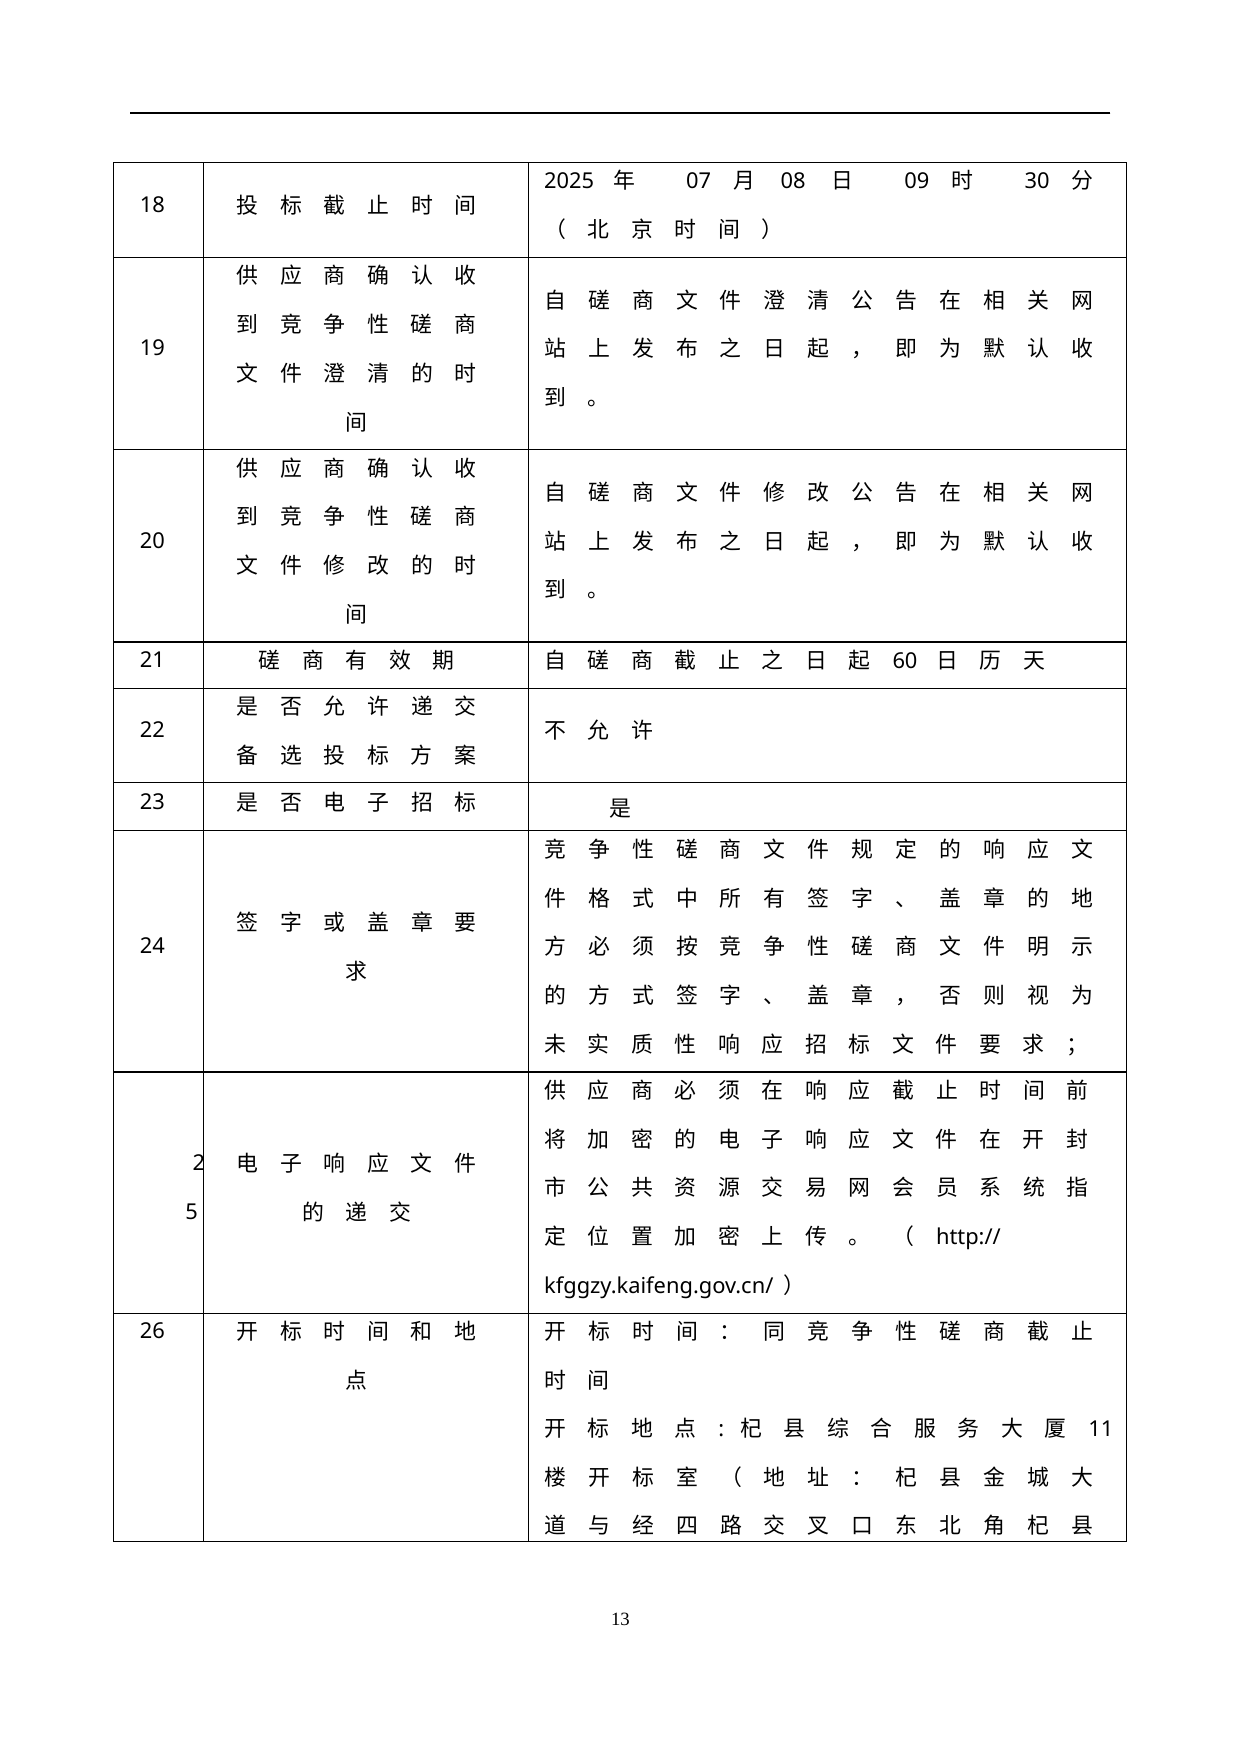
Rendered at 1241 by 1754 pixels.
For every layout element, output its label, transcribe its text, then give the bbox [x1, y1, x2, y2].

table_cell 是否允许递交备选投标方案 [204, 689, 528, 782]
table_cell 是否电子招标 [204, 783, 528, 830]
table_cell 投标截止时间 [204, 163, 528, 257]
table_cell 19 [114, 258, 203, 449]
table_cell 自磋商文件修改公告在相关网站上发布之日起，即为默认收到。 [529, 450, 1126, 641]
table_cell 25 [114, 1073, 203, 1312]
table_cell 供应商必须在响应截止时间前将加密的电子响应文件在开封市公共资源交易网会员系统指定位置加密上传。（http://kfggzy.kaifeng.gov.cn/） [529, 1073, 1126, 1312]
table_cell 电子响应文件的递交 [204, 1073, 528, 1312]
table_cell 开标时间和地点 [204, 1314, 528, 1541]
table_cell 签字或盖章要求 [204, 831, 528, 1071]
table_cell 自磋商文件澄清公告在相关网站上发布之日起，即为默认收到。 [529, 258, 1126, 449]
table_cell 是 [529, 783, 1126, 830]
table_cell 21 [114, 643, 203, 687]
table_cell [529, 1314, 1126, 1541]
table_cell 26 [114, 1314, 203, 1541]
table_cell 自磋商截止之日起60日历天 [529, 643, 1126, 687]
table_cell 23 [114, 783, 203, 830]
table_cell 18 [114, 163, 203, 257]
table_cell 20 [114, 450, 203, 641]
table_cell 供应商确认收到竞争性磋商文件澄清的时间 [204, 258, 528, 449]
table_cell 竞争性磋商文件规定的响应文件格式中所有签字、盖章的地方必须按竞争性磋商文件明示的方式签字、盖章，否则视为未实质性响应招标文件要求； [529, 831, 1126, 1071]
table_cell 22 [114, 689, 203, 782]
table_cell 2025年 07月08 日 09时 30分（北京时间） [529, 163, 1126, 257]
table_cell 磋商有效期 [204, 643, 528, 687]
table_cell 24 [114, 831, 203, 1071]
table_cell 不允许 [529, 689, 1126, 782]
table_cell 供应商确认收到竞争性磋商文件修改的时间 [204, 450, 528, 641]
